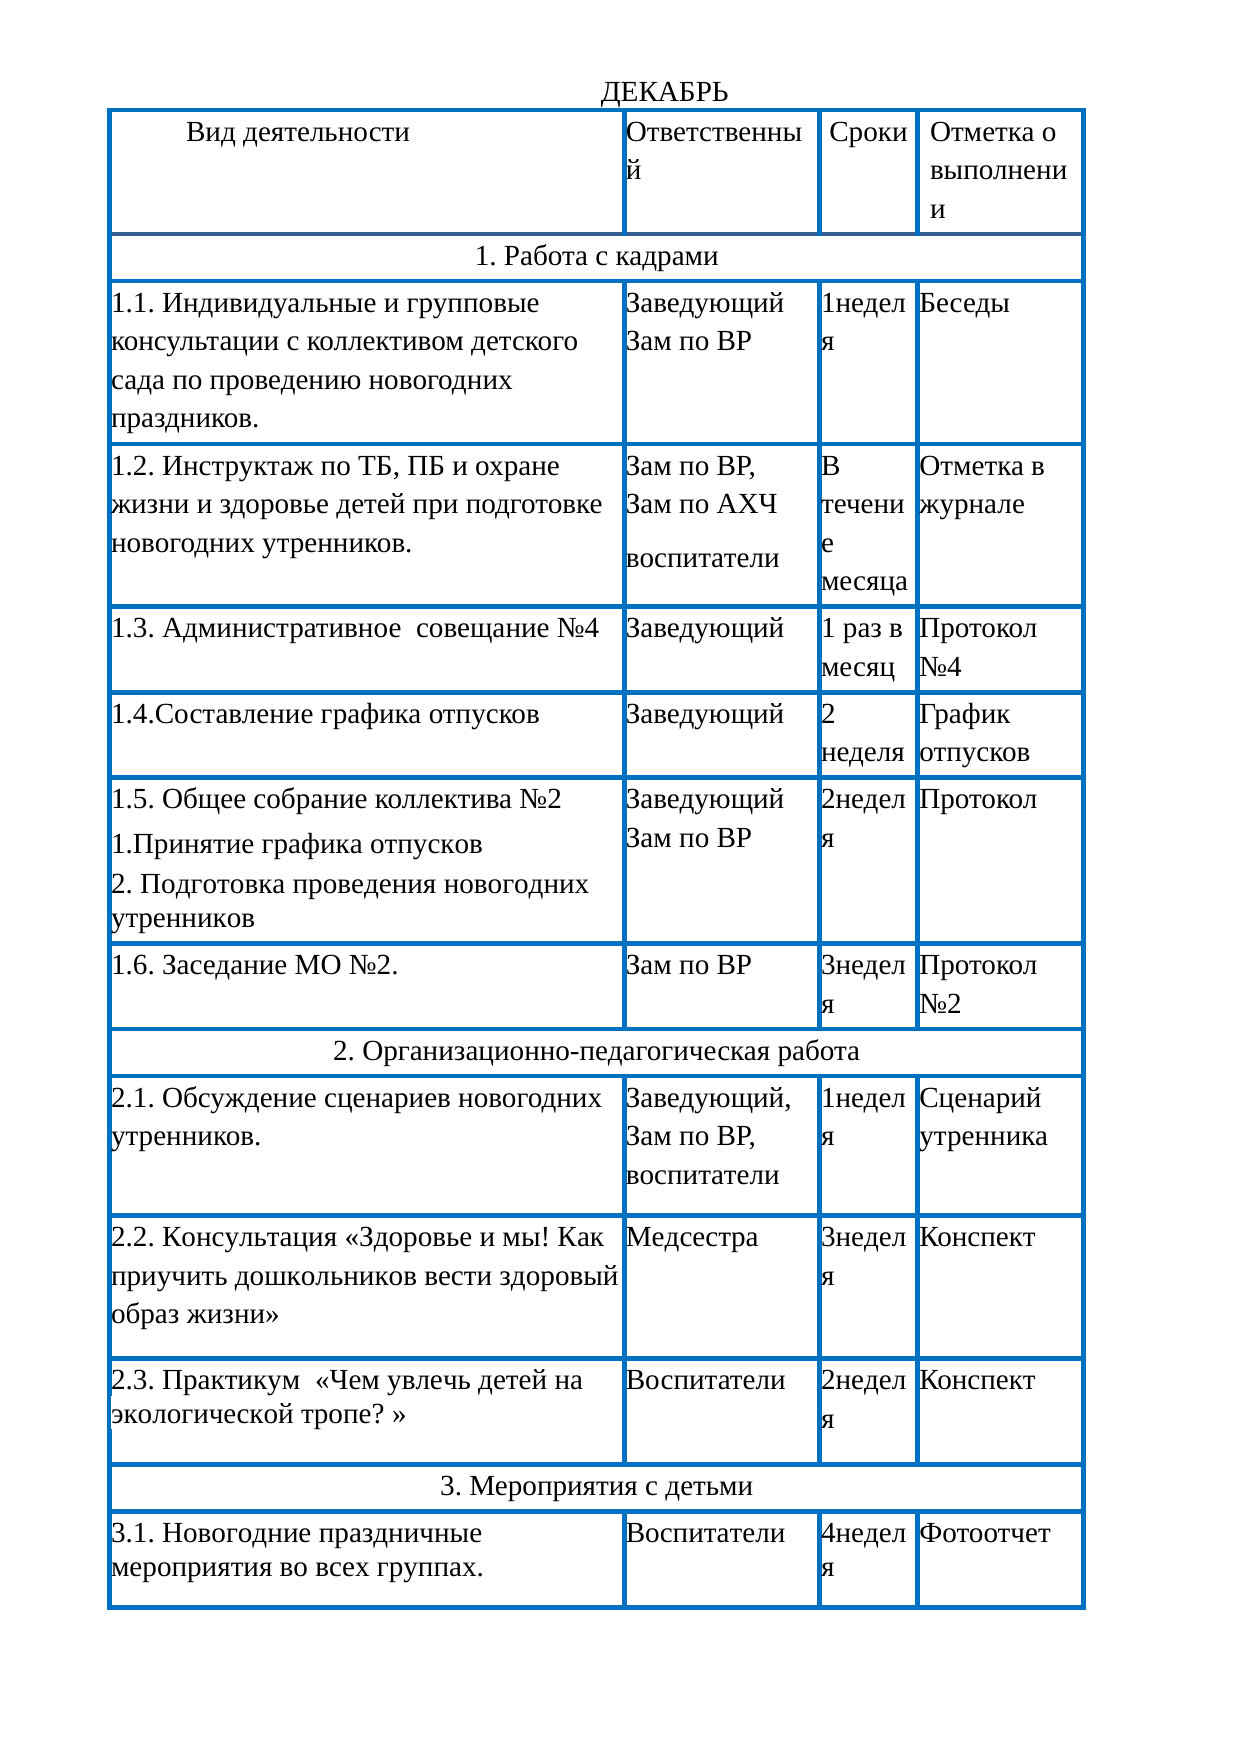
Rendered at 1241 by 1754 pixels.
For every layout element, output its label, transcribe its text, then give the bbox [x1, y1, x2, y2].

table_cell Конспект [920, 1218, 1081, 1356]
table_cell Заведующий Зам по ВР [627, 283, 817, 441]
table_cell 1.4.Составление графика отпусков [112, 695, 622, 775]
table_cell 1.3. Административное совещание №4 [112, 609, 622, 690]
table_cell Зам по ВР, Зам по АХЧ воспитатели [627, 446, 817, 604]
table_cell 1.2. Инструктаж по ТБ, ПБ и охране жизни и здоровье детей при подготовке новогодних утренников. [112, 446, 622, 604]
table_header Ответственный [627, 112, 817, 232]
table_header Сроки [822, 112, 915, 232]
table_cell График отпусков [920, 695, 1081, 775]
table_cell Воспитатели [627, 1514, 817, 1605]
table_cell Медсестра [627, 1218, 817, 1356]
table_cell 2неделя [822, 780, 915, 941]
table_cell Воспитатели [627, 1361, 817, 1462]
table_cell 2 неделя [822, 695, 915, 775]
table_cell Заведующий Зам по ВР [627, 780, 817, 941]
table_header Отметка о выполнении [920, 112, 1081, 232]
table_cell 2.3. Практикум «Чем увлечь детей на экологической тропе? » [112, 1361, 622, 1462]
table_cell 3. Мероприятия с детьми [112, 1467, 1081, 1509]
table_cell Конспект [920, 1361, 1081, 1462]
table_cell 1.5. Общее собрание коллектива №2 1.Принятие графика отпусков 2. Подготовка проведения новогодних утренников [112, 780, 622, 941]
table_cell Заведующий [627, 609, 817, 690]
table_cell 2.2. Консультация «Здоровье и мы! Как приучить дошкольников вести здоровый образ жизни» [112, 1218, 622, 1356]
table_cell 1 раз в месяц [822, 609, 915, 690]
table_cell 3неделя [822, 1218, 915, 1356]
table_cell 2. Организационно-педагогическая работа [112, 1031, 1081, 1074]
table_cell Беседы [920, 283, 1081, 441]
table_cell Отметка в журнале [920, 446, 1081, 604]
table_cell В течение месяца [822, 446, 915, 604]
table_cell 1неделя [822, 1078, 915, 1213]
table_cell 1.1. Индивидуальные и групповые консультации с коллективом детского сада по проведению новогодних праздников. [112, 283, 622, 441]
table_cell 1. Работа с кадрами [112, 236, 1081, 279]
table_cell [112, 1514, 622, 1605]
table_cell Зам по ВР [627, 946, 817, 1027]
table_cell Протокол [920, 780, 1081, 941]
table_cell Протокол №4 [920, 609, 1081, 690]
subtitle ДЕКАБРЬ [177, 74, 1152, 107]
table_cell 3неделя [822, 946, 915, 1027]
table_cell 4неделя [822, 1514, 915, 1605]
table_cell Заведующий, Зам по ВР, воспитатели [627, 1078, 817, 1213]
table_header Вид деятельности [112, 112, 622, 232]
table_cell 2.1. Обсуждение сценариев новогодних утренников. [112, 1078, 622, 1213]
table_cell Заведующий [627, 695, 817, 775]
table_cell Фотоотчет [920, 1514, 1081, 1605]
table_cell 2неделя [822, 1361, 915, 1462]
table_cell Сценарий утренника [920, 1078, 1081, 1213]
table_cell 1.6. Заседание МО №2. [112, 946, 622, 1027]
table_cell 1неделя [822, 283, 915, 441]
table_cell Протокол №2 [920, 946, 1081, 1027]
